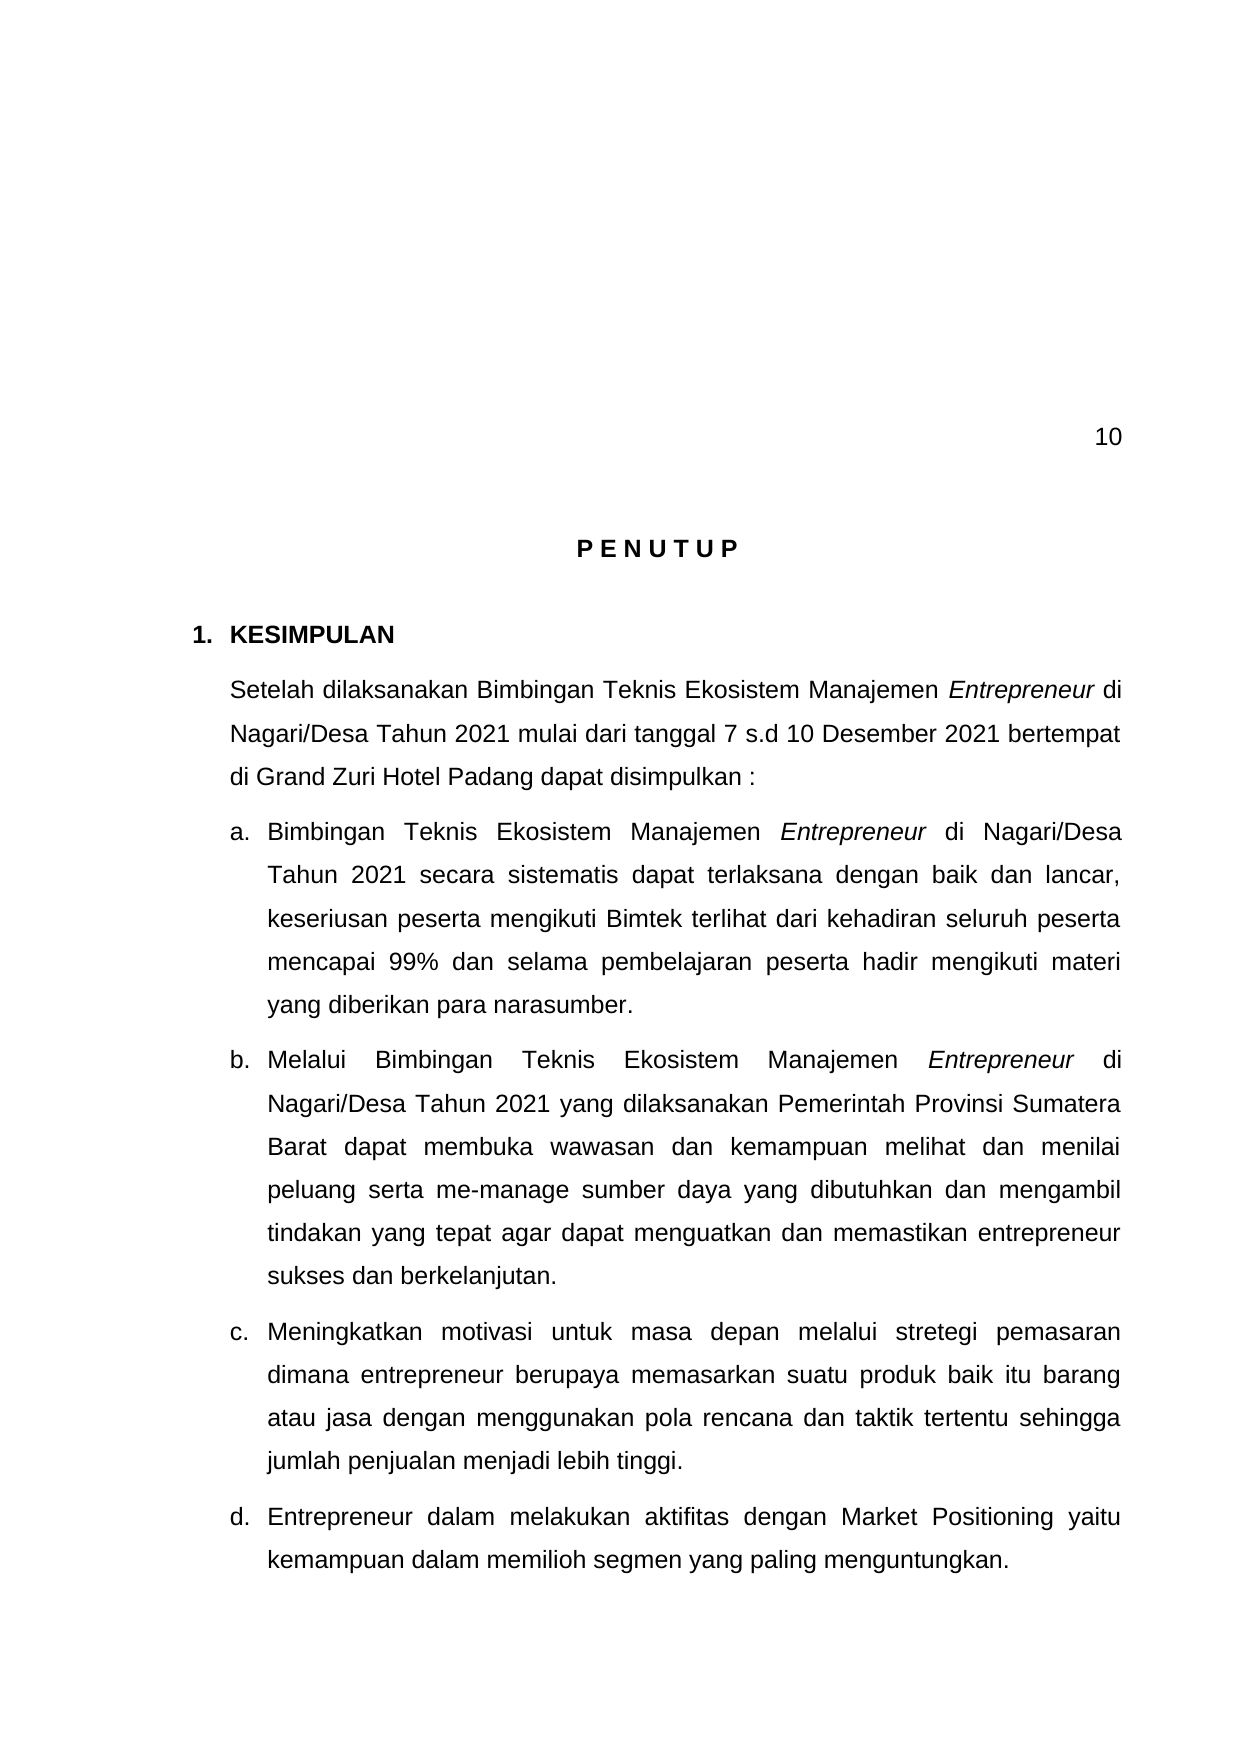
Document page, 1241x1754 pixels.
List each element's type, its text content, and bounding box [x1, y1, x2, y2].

text 10 [207, 422, 1122, 451]
list P E N U T U P [192, 534, 1122, 562]
list Meningkatkan motivasi untuk masa depan melalui stretegi pemasaran dimana entrepreneur berupaya memasarkan suatu produk baik itu barang atau jasa dengan menggunakan pola rencana dan taktik tertentu sehingga jumlah penjualan menjadi lebih tinggi. [229, 1317, 1122, 1475]
list Melalui Bimbingan Teknis Ekosistem Manajemen Entrepreneur di Nagari/Desa Tahun 2021 yang dilaksanakan Pemerintah Provinsi Sumatera Barat dapat membuka wawasan dan kemampuan melihat dan menilai peluang serta me-manage sumber daya yang dibutuhkan dan mengambil tindakan yang tepat agar dapat menguatkan dan memastikan entrepreneur sukses dan berkelanjutan. [229, 1046, 1122, 1290]
list KESIMPULAN [192, 620, 1122, 649]
list Setelah dilaksanakan Bimbingan Teknis Ekosistem Manajemen Entrepreneur di Nagari/Desa Tahun 2021 mulai dari tanggal 7 s.d 10 Desember 2021 bertempat di Grand Zuri Hotel Padang dapat disimpulkan : [229, 676, 1122, 791]
list Bimbingan Teknis Ekosistem Manajemen Entrepreneur di Nagari/Desa Tahun 2021 secara sistematis dapat terlaksana dengan baik dan lancar, keseriusan peserta mengikuti Bimtek terlihat dari kehadiran seluruh peserta mencapai 99% dan selama pembelajaran peserta hadir mengikuti materi yang diberikan para narasumber. [229, 817, 1122, 1019]
list Entrepreneur dalam melakukan aktifitas dengan Market Positioning yaitu kemampuan dalam memilioh segmen yang paling menguntungkan. [229, 1502, 1122, 1574]
